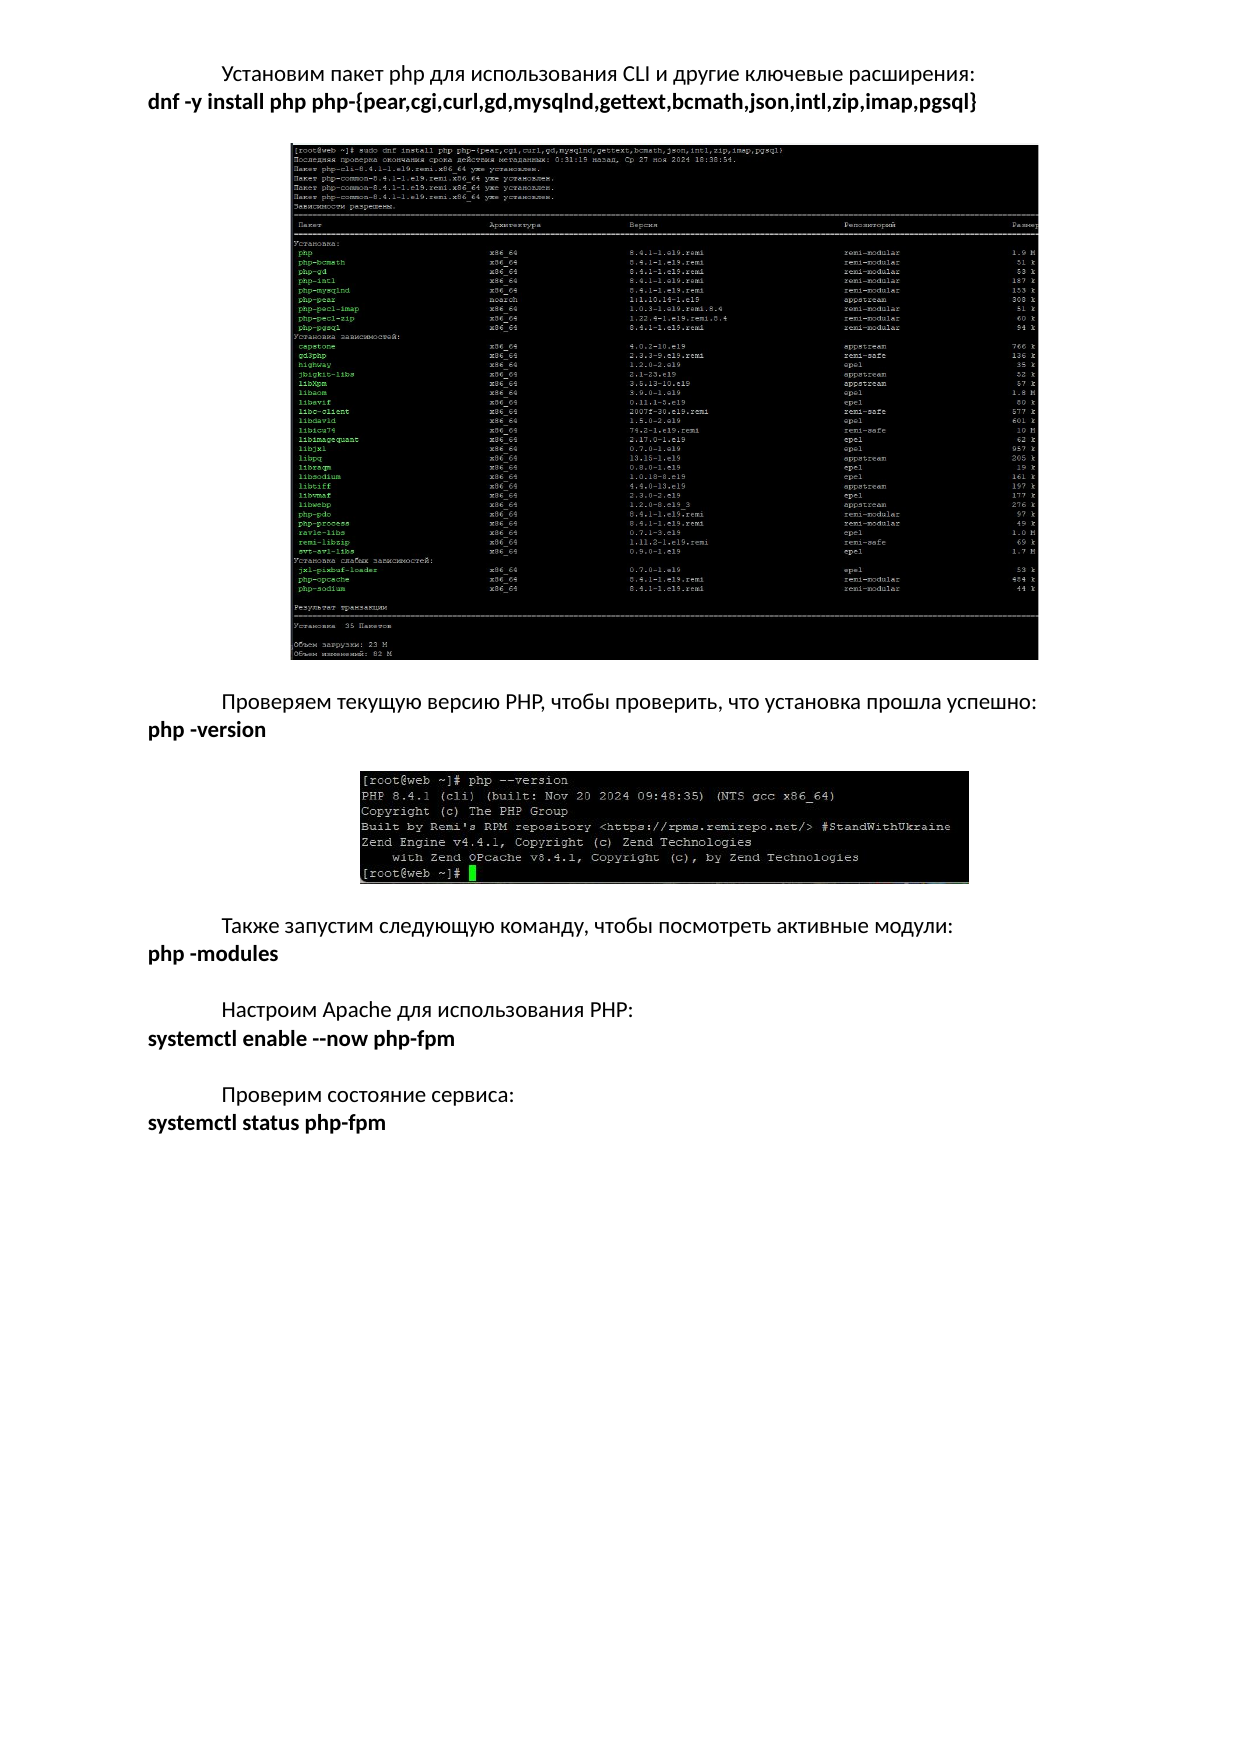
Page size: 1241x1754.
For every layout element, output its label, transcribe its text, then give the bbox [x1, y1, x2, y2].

text Настроим Apache для использования PHP: [148, 996, 1181, 1024]
text dnf -y install php php-{pear,cgi,curl,gd,mysqlnd,gettext,bcmath,json,intl,zip,imap,pgsql} [148, 87, 1181, 115]
text Также запустим следующую команду, чтобы посмотреть активные модули: [148, 912, 1181, 939]
text php -modules [148, 939, 1181, 968]
picture [290, 143, 1039, 660]
text Установим пакет php для использования CLI и другие ключевые расширения: [148, 59, 1181, 87]
text php -version [148, 716, 1181, 743]
picture [360, 771, 969, 884]
text systemctl enable --now php-fpm [148, 1024, 1181, 1052]
text Проверим состояние сервиса: [148, 1080, 1181, 1108]
text systemctl status php-fpm [148, 1108, 1181, 1136]
text Проверяем текущую версию PHP, чтобы проверить, что установка прошла успешно: [148, 687, 1181, 716]
